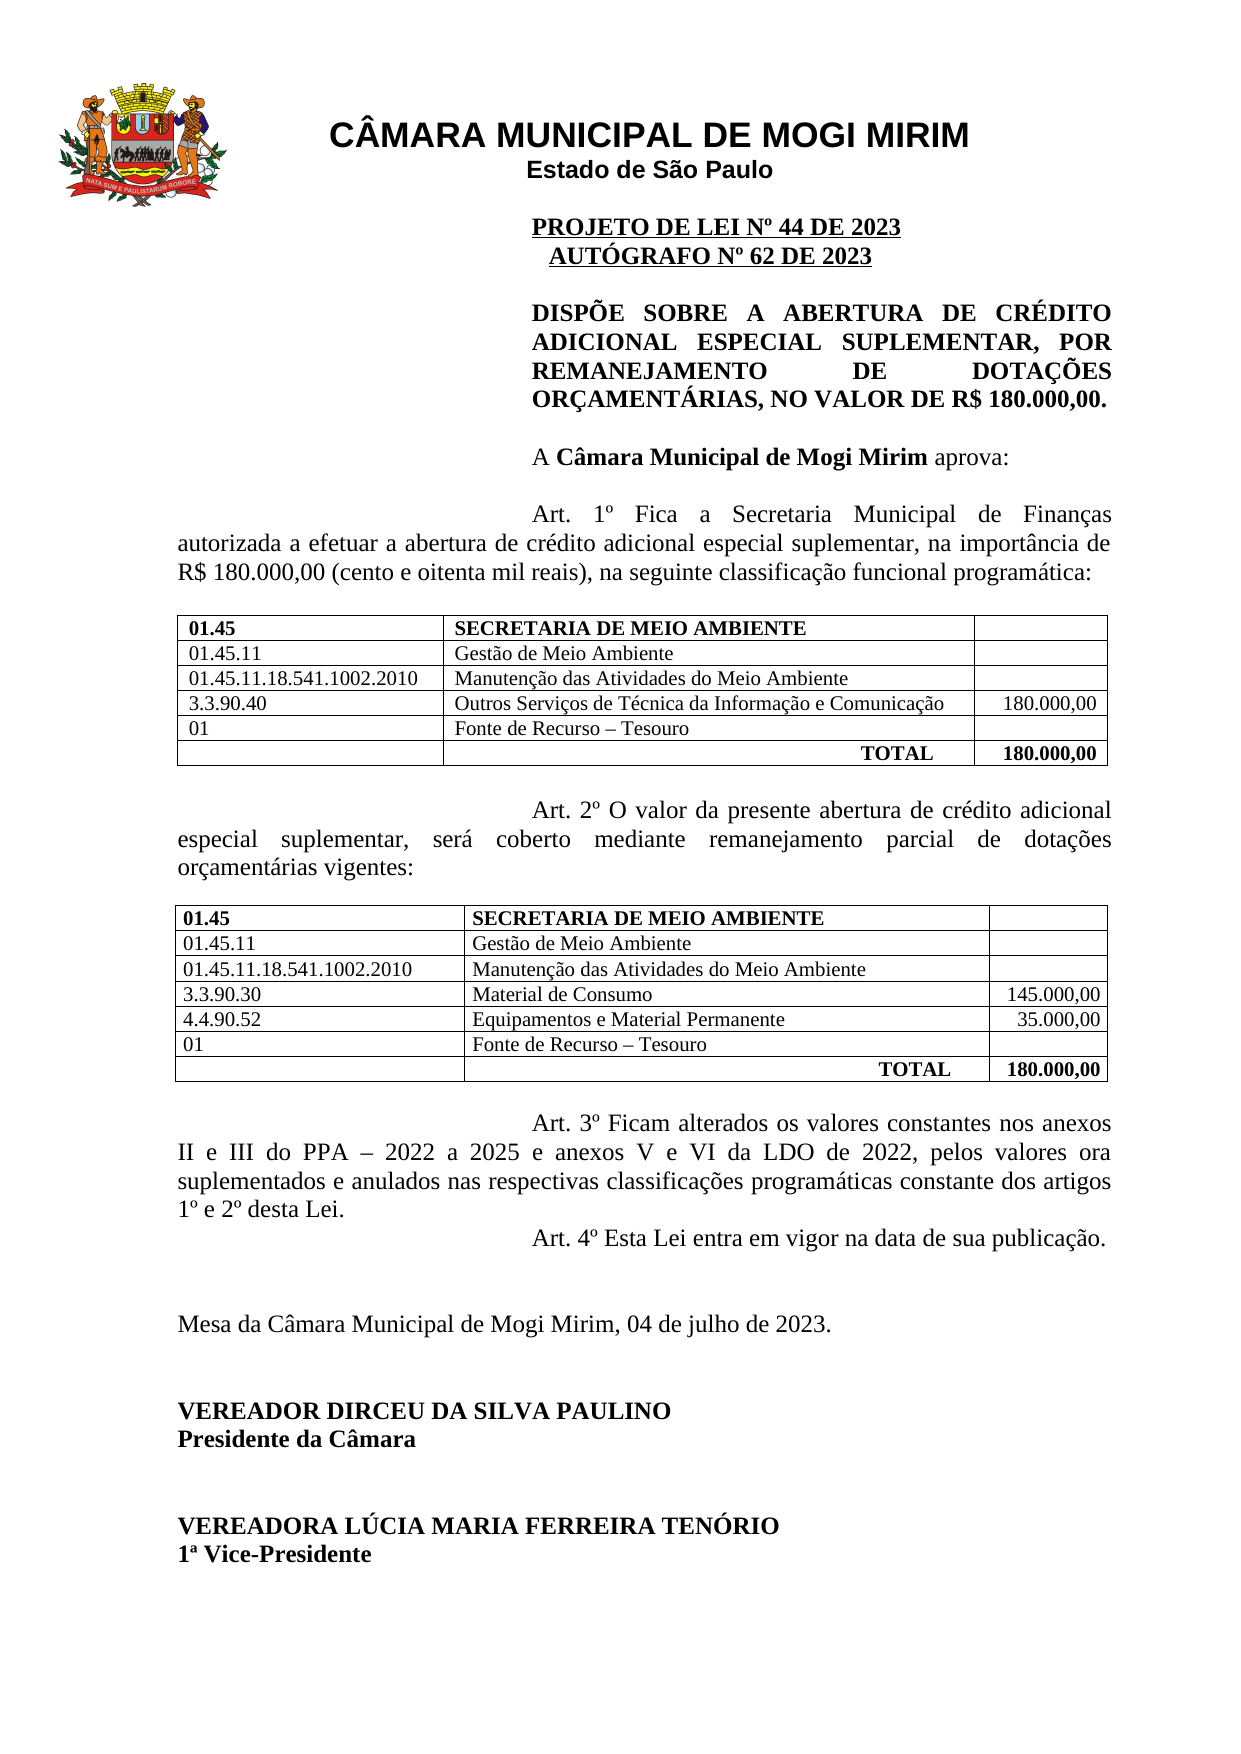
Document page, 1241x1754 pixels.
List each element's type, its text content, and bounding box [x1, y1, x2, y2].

text VEREADORA LÚCIA MARIA FERREIRA TENÓRIO [177, 1511, 1122, 1539]
table_cell [178, 741, 443, 765]
table_cell 01.45.11.18.541.1002.2010 [178, 666, 443, 690]
table_cell 145.000,00 [990, 982, 1107, 1006]
table_cell Manutenção das Atividades do Meio Ambiente [465, 956, 989, 981]
table_cell 01 [178, 716, 443, 740]
text DISPÕE SOBRE A ABERTURA DE CRÉDITO ADICIONAL ESPECIAL SUPLEMENTAR, POR REMANEJAMENTO DE DOTAÇÕES ORÇAMENTÁRIAS, NO VALOR DE R$ 180.000,00. [532, 298, 1112, 413]
table_header 01.45 [176, 906, 464, 930]
table_cell [975, 641, 1107, 665]
table_header SECRETARIA DE MEIO AMBIENTE [444, 616, 974, 639]
table_cell [975, 666, 1107, 690]
table_cell 180.000,00 [975, 691, 1107, 715]
table_cell [975, 716, 1107, 740]
table_cell 35.000,00 [990, 1007, 1107, 1031]
text 1ª Vice-Presidente [177, 1539, 1122, 1568]
table_cell [990, 1032, 1107, 1056]
text AUTÓGRAFO Nº 62 DE 2023 [177, 241, 1122, 269]
text PROJETO DE LEI Nº 44 DE 2023 [532, 212, 1122, 241]
text Art. 4º Esta Lei entra em vigor na data de sua publicação. [177, 1223, 1112, 1252]
table_cell Equipamentos e Material Permanente [465, 1007, 989, 1031]
table_cell Fonte de Recurso – Tesouro [465, 1032, 989, 1056]
text Art. 1º Fica a Secretaria Municipal de Finanças autorizada a efetuar a abertura de crédito adicional especial suplementar, na importância de R$ 180.000,00 (cento e oitenta mil reais), na seguinte classificação funcional programática: [177, 499, 1112, 586]
table_header SECRETARIA DE MEIO AMBIENTE [465, 906, 989, 930]
table_cell 180.000,00 [975, 741, 1107, 765]
table_cell 01.45.11 [176, 931, 464, 955]
table_cell [990, 956, 1107, 981]
table_header [975, 616, 1107, 639]
table_header 01.45 [178, 616, 443, 639]
text Mesa da Câmara Municipal de Mogi Mirim, 04 de julho de 2023. [177, 1309, 1122, 1338]
text Art. 3º Ficam alterados os valores constantes nos anexos II e III do PPA – 2022 a 2025 e anexos V e VI da LDO de 2022, pelos valores ora suplementados e anulados nas respectivas classificações programáticas constante dos artigos 1º e 2º desta Lei. [177, 1108, 1112, 1223]
table_cell Outros Serviços de Técnica da Informação e Comunicação [444, 691, 974, 715]
table_cell Material de Consumo [465, 982, 989, 1006]
text Art. 2º O valor da presente abertura de crédito adicional especial suplementar, será coberto mediante remanejamento parcial de dotações orçamentárias vigentes: [177, 795, 1112, 881]
table_cell Manutenção das Atividades do Meio Ambiente [444, 666, 974, 690]
table_cell Gestão de Meio Ambiente [444, 641, 974, 665]
table_cell 180.000,00 [990, 1057, 1107, 1081]
table_cell 01.45.11 [178, 641, 443, 665]
table_cell Gestão de Meio Ambiente [465, 931, 989, 955]
text Presidente da Câmara [177, 1424, 1122, 1453]
table_cell 4.4.90.52 [176, 1007, 464, 1031]
text VEREADOR DIRCEU DA SILVA PAULINO [177, 1396, 1122, 1424]
table_cell 01.45.11.18.541.1002.2010 [176, 956, 464, 981]
table_cell [176, 1057, 464, 1081]
table_cell [990, 931, 1107, 955]
table_cell 01 [176, 1032, 464, 1056]
picture [57, 83, 228, 207]
text A Câmara Municipal de Mogi Mirim aprova: [177, 442, 1122, 471]
table_header [990, 906, 1107, 930]
table_cell Fonte de Recurso – Tesouro [444, 716, 974, 740]
table_cell TOTAL [465, 1057, 989, 1081]
table_cell TOTAL [444, 741, 974, 765]
table_cell 3.3.90.30 [176, 982, 464, 1006]
table_cell 3.3.90.40 [178, 691, 443, 715]
